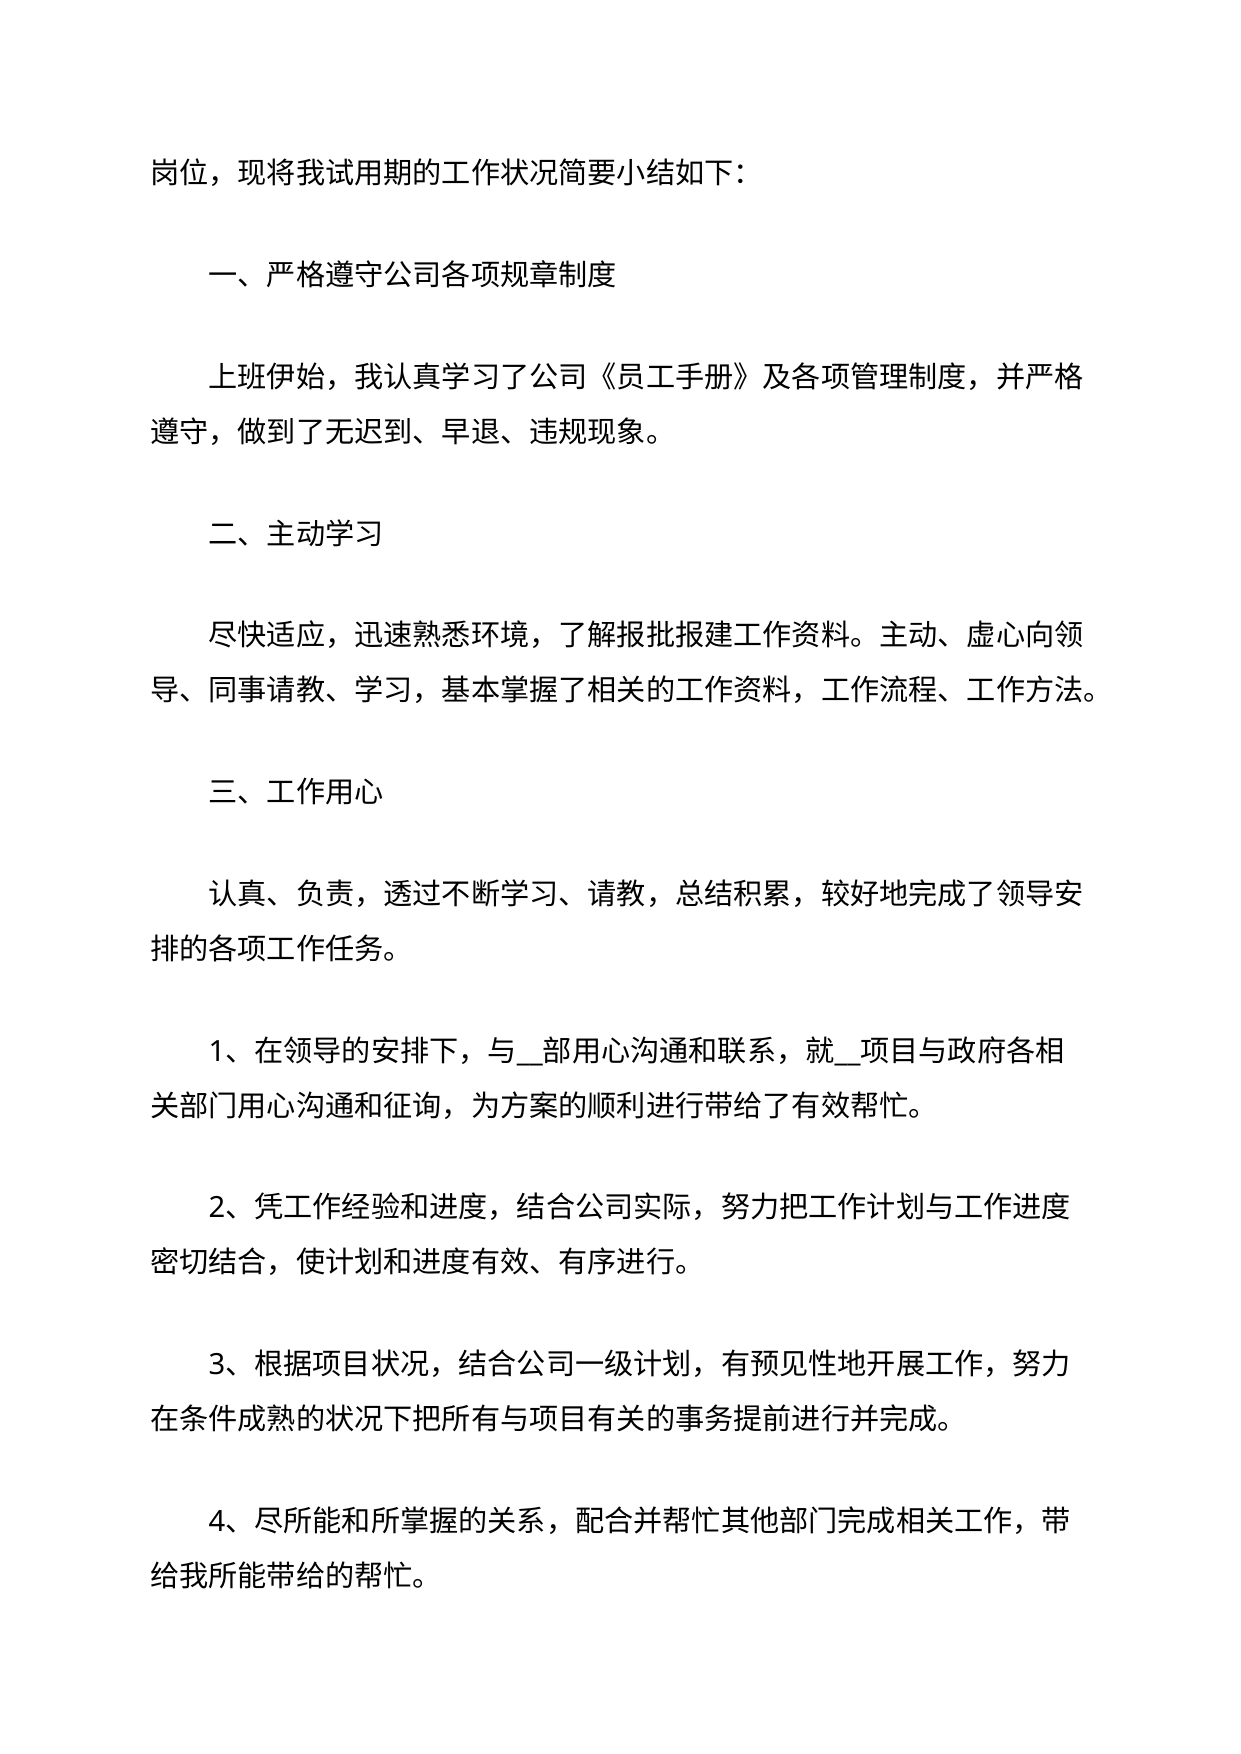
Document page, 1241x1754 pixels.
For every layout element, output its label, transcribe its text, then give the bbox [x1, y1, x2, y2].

text 尽快适应，迅速熟悉环境，了解报批报建工作资料。主动、虚心向领导、同事请教、学习，基本掌握了相关的工作资料，工作流程、工作方法。 [150, 612, 1090, 709]
text 2、凭工作经验和进度，结合公司实际，努力把工作计划与工作进度密切结合，使计划和进度有效、有序进行。 [150, 1184, 1090, 1281]
text 4、尽所能和所掌握的关系，配合并帮忙其他部门完成相关工作，带给我所能带给的帮忙。 [150, 1497, 1090, 1595]
text 三、工作用心 [150, 769, 1090, 811]
text 1、在领导的安排下，与__部用心沟通和联系，就__项目与政府各相关部门用心沟通和征询，为方案的顺利进行带给了有效帮忙。 [150, 1027, 1090, 1124]
text 二、主动学习 [150, 510, 1090, 552]
text 认真、负责，透过不断学习、请教，总结积累，较好地完成了领导安排的各项工作任务。 [150, 870, 1090, 968]
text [150, 150, 1090, 192]
text 一、严格遵守公司各项规章制度 [150, 252, 1090, 294]
text 上班伊始，我认真学习了公司《员工手册》及各项管理制度，并严格遵守，做到了无迟到、早退、违规现象。 [150, 353, 1090, 451]
text 3、根据项目状况，结合公司一级计划，有预见性地开展工作，努力在条件成熟的状况下把所有与项目有关的事务提前进行并完成。 [150, 1341, 1090, 1438]
